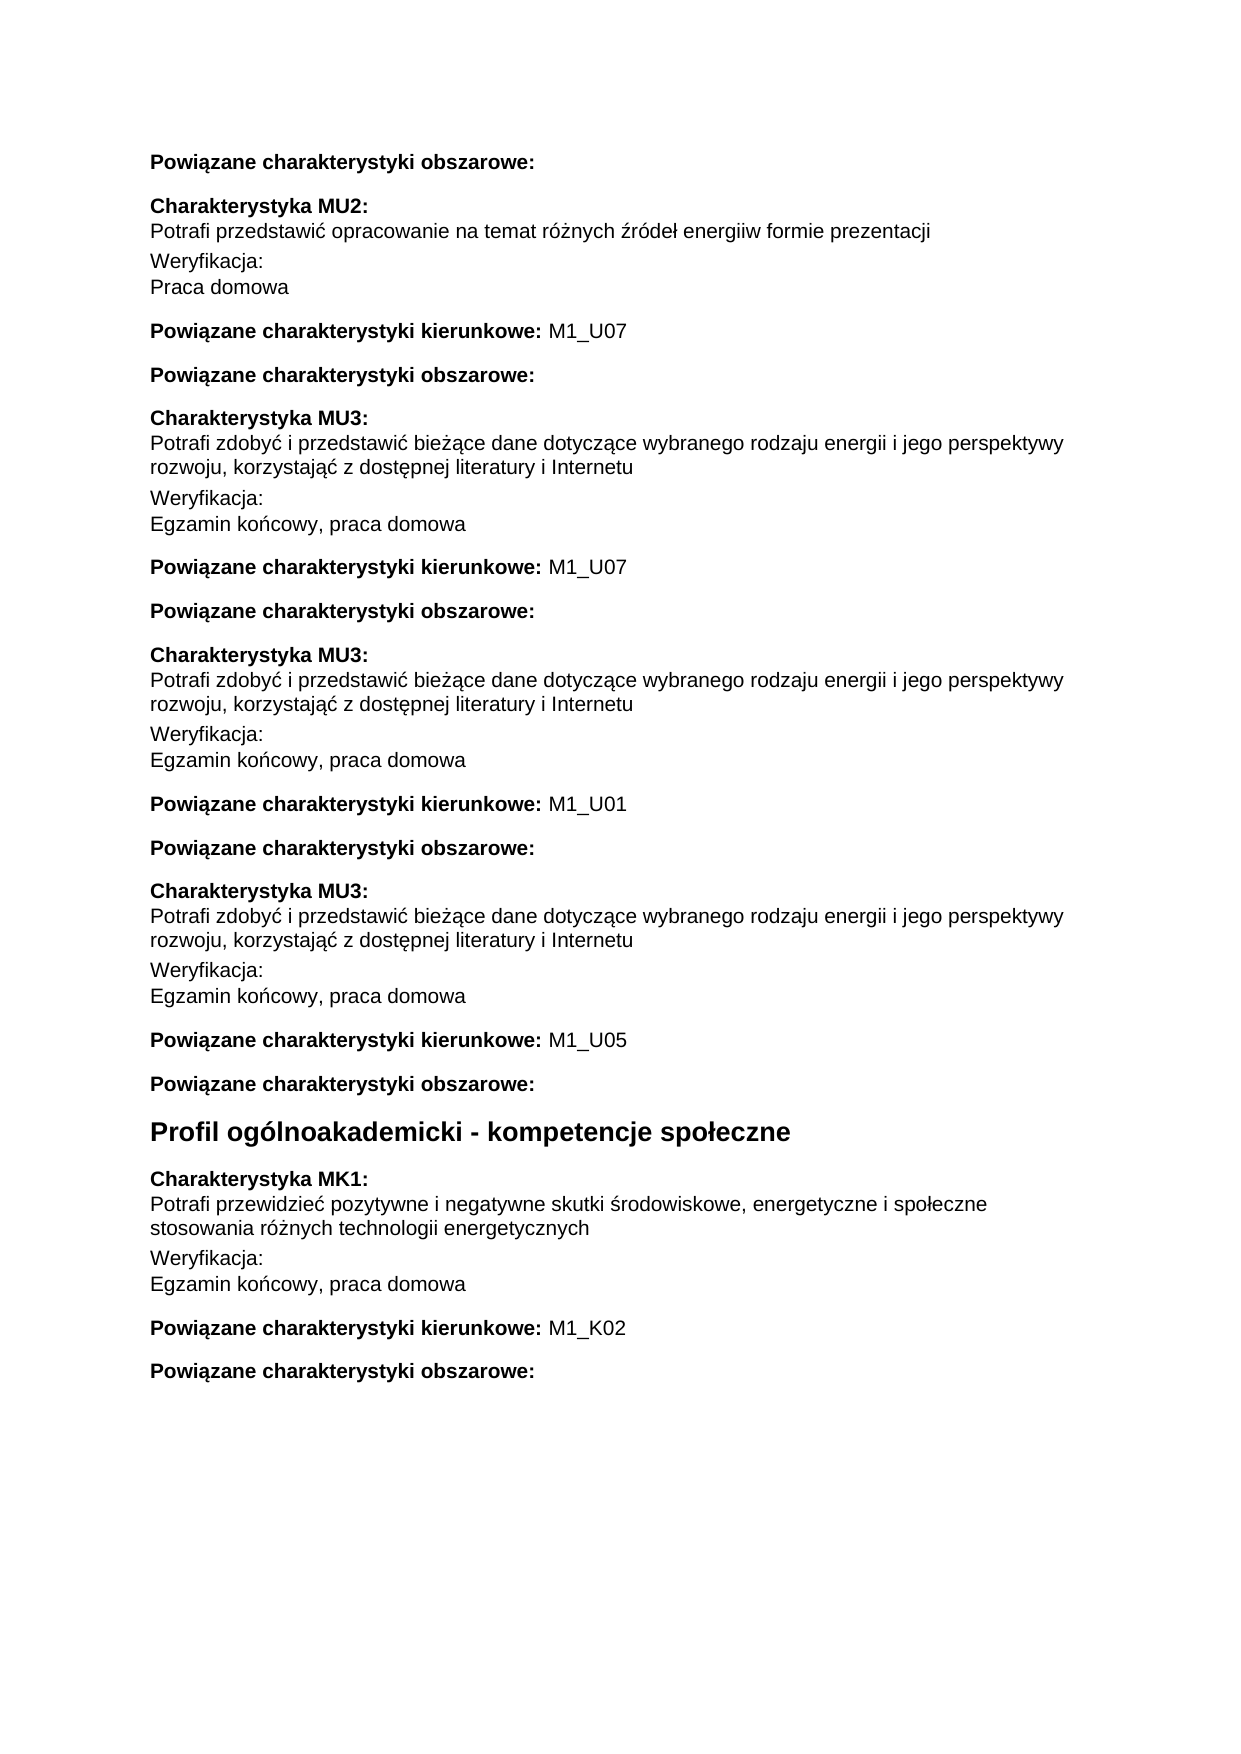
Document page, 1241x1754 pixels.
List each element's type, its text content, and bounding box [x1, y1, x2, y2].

text Powiązane charakterystyki obszarowe: [150, 150, 1090, 174]
text Weryfikacja: [150, 249, 1090, 273]
text Charakterystyka MK1: [150, 1167, 1090, 1191]
text Potrafi przewidzieć pozytywne i negatywne skutki środowiskowe, energetyczne i społeczne stosowania różnych technologii energetycznych [150, 1192, 1090, 1239]
text Charakterystyka MU3: [150, 879, 1090, 903]
text Egzamin końcowy, praca domowa [150, 984, 1090, 1008]
text Powiązane charakterystyki obszarowe: [150, 599, 1090, 623]
text Powiązane charakterystyki obszarowe: [150, 835, 1090, 859]
text Powiązane charakterystyki kierunkowe: M1_U07 [150, 319, 1090, 343]
text Potrafi zdobyć i przedstawić bieżące dane dotyczące wybranego rodzaju energii i jego perspektywy rozwoju, korzystająć z dostępnej literatury i Internetu [150, 431, 1090, 479]
text Charakterystyka MU3: [150, 643, 1090, 667]
text Weryfikacja: [150, 722, 1090, 746]
text Charakterystyka MU3: [150, 406, 1090, 430]
text Egzamin końcowy, praca domowa [150, 748, 1090, 772]
text Potrafi przedstawić opracowanie na temat różnych źródeł energiiw formie prezentacji [150, 219, 1090, 243]
text Powiązane charakterystyki kierunkowe: M1_U07 [150, 555, 1090, 579]
text Weryfikacja: [150, 1246, 1090, 1270]
text Powiązane charakterystyki obszarowe: [150, 1359, 1090, 1383]
text Weryfikacja: [150, 485, 1090, 509]
text Potrafi zdobyć i przedstawić bieżące dane dotyczące wybranego rodzaju energii i jego perspektywy rozwoju, korzystająć z dostępnej literatury i Internetu [150, 668, 1090, 716]
text Charakterystyka MU2: [150, 194, 1090, 218]
text Weryfikacja: [150, 958, 1090, 982]
text Praca domowa [150, 275, 1090, 299]
subtitle Profil ogólnoakademicki - kompetencje społeczne [150, 1116, 1090, 1147]
text Potrafi zdobyć i przedstawić bieżące dane dotyczące wybranego rodzaju energii i jego perspektywy rozwoju, korzystająć z dostępnej literatury i Internetu [150, 904, 1090, 952]
text Egzamin końcowy, praca domowa [150, 1272, 1090, 1296]
text Powiązane charakterystyki kierunkowe: M1_U05 [150, 1028, 1090, 1052]
text Powiązane charakterystyki kierunkowe: M1_U01 [150, 792, 1090, 816]
text Egzamin końcowy, praca domowa [150, 511, 1090, 535]
text Powiązane charakterystyki obszarowe: [150, 1072, 1090, 1096]
text Powiązane charakterystyki obszarowe: [150, 362, 1090, 386]
text Powiązane charakterystyki kierunkowe: M1_K02 [150, 1316, 1090, 1339]
